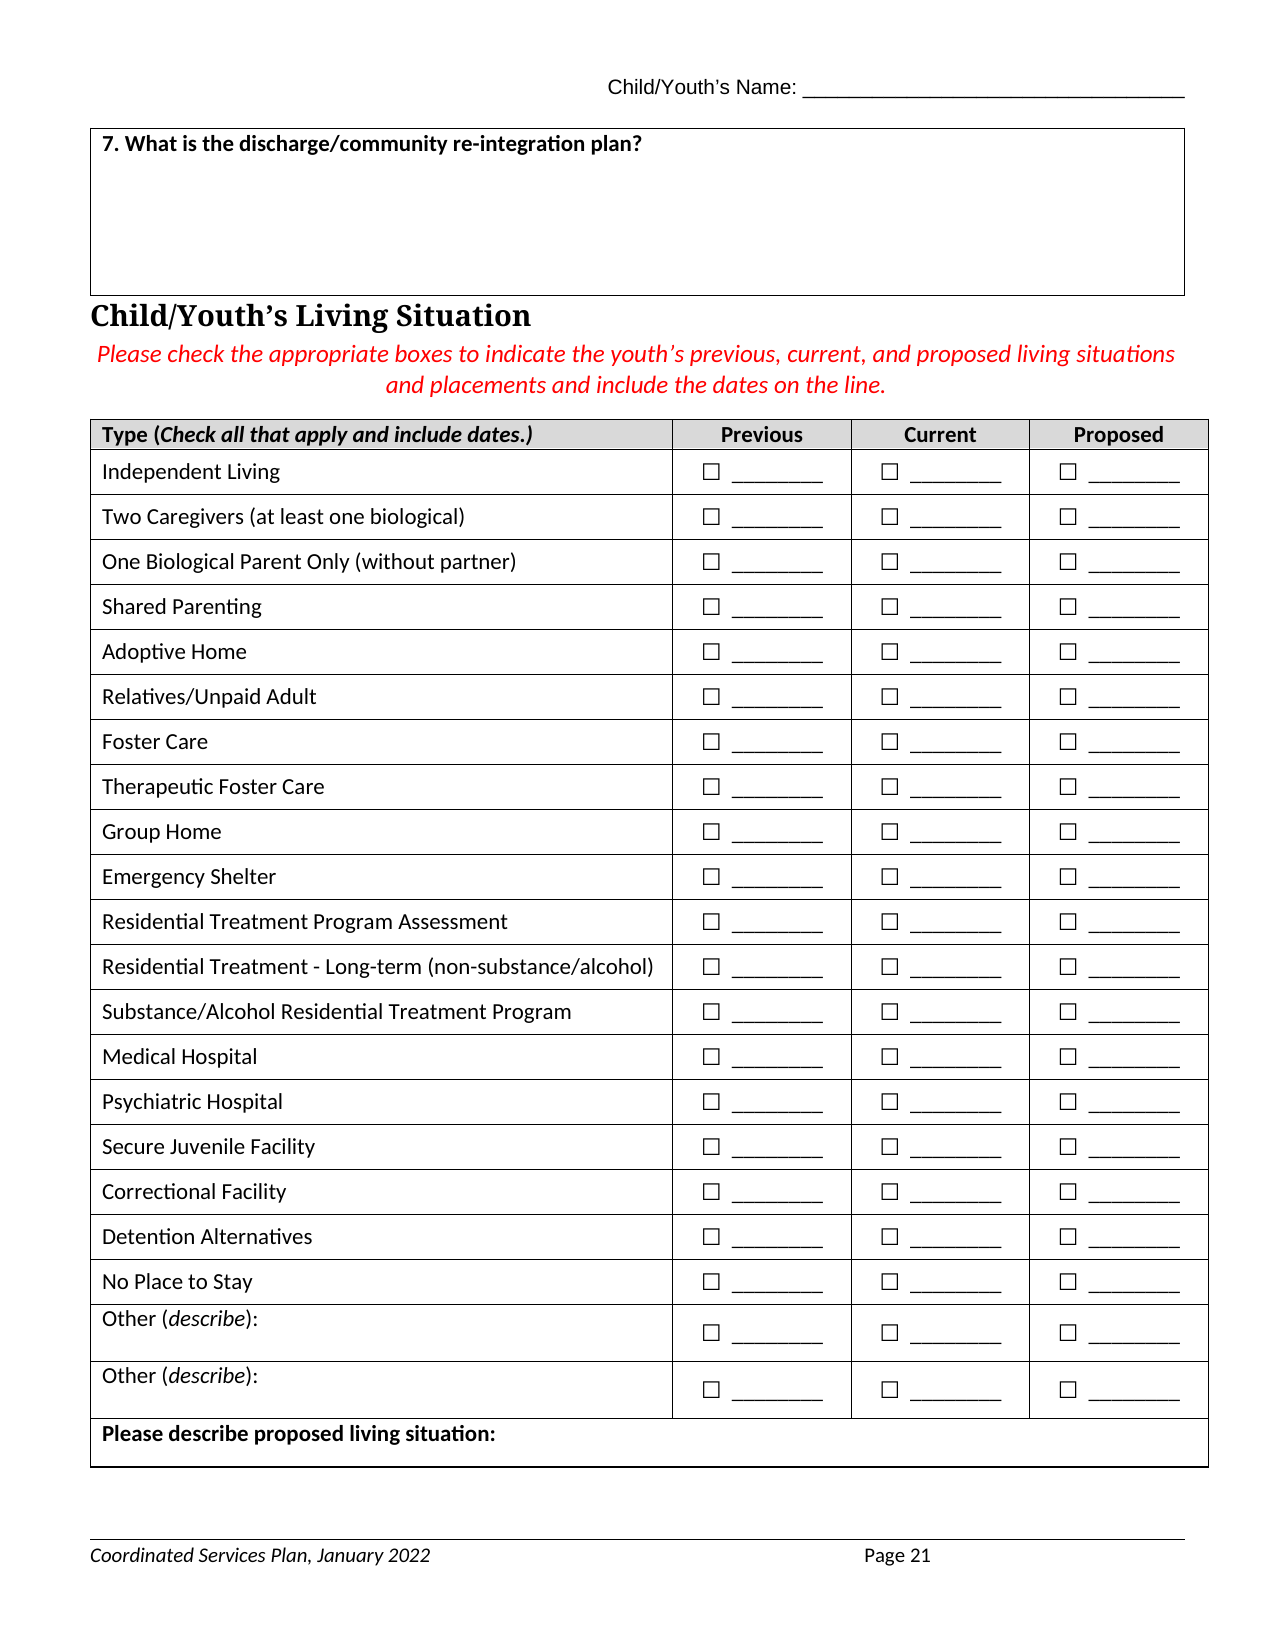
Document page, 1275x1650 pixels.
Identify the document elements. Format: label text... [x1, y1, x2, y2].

table_cell ________ [852, 1215, 1029, 1258]
table_cell Psychiatric Hospital [91, 1080, 672, 1123]
table_cell ________ [852, 675, 1029, 718]
table_cell Detention Alternatives [91, 1215, 672, 1258]
table_cell ________ [852, 1305, 1029, 1361]
table_cell ________ [1030, 1305, 1208, 1361]
table_cell ________ [852, 585, 1029, 628]
table_cell ________ [852, 765, 1029, 808]
table_cell ________ [852, 630, 1029, 673]
table_cell ________ [673, 1260, 851, 1303]
table_cell ________ [1030, 495, 1208, 538]
table_cell Foster Care [91, 720, 672, 763]
list Child/Youth’s Living Situation [90, 296, 1185, 335]
table_cell ________ [673, 1080, 851, 1123]
table_cell Other (describe): [91, 1362, 672, 1418]
table_cell 7. What is the discharge/community re-integration plan? [91, 129, 1184, 294]
table_cell ________ [852, 540, 1029, 583]
table_cell ________ [852, 1035, 1029, 1078]
table_cell ________ [1030, 990, 1208, 1033]
table_cell ________ [1030, 1170, 1208, 1213]
table_cell Other (describe): [91, 1305, 672, 1361]
table_cell Relatives/Unpaid Adult [91, 675, 672, 718]
table_cell ________ [1030, 945, 1208, 988]
table_cell Residential Treatment - Long-term (non-substance/alcohol) [91, 945, 672, 988]
table_cell ________ [852, 990, 1029, 1033]
table_cell ________ [673, 675, 851, 718]
table_cell Emergency Shelter [91, 855, 672, 898]
table_cell Medical Hospital [91, 1035, 672, 1078]
table_cell ________ [1030, 585, 1208, 628]
table_cell Therapeutic Foster Care [91, 765, 672, 808]
table_cell ________ [1030, 630, 1208, 673]
text Please check the appropriate boxes to indicate the youth’s previous, current, and proposed living situations and placements and include the dates on the line. [90, 338, 1185, 399]
table_cell ________ [673, 495, 851, 538]
table_cell ________ [1030, 1125, 1208, 1168]
table_cell ________ [673, 990, 851, 1033]
table_cell ________ [673, 945, 851, 988]
table_cell ________ [673, 1215, 851, 1258]
table_cell ________ [852, 720, 1029, 763]
table_cell ________ [852, 900, 1029, 943]
table_cell ________ [852, 1080, 1029, 1123]
table_cell ________ [1030, 1080, 1208, 1123]
table_cell ________ [673, 540, 851, 583]
table_cell ________ [852, 945, 1029, 988]
table_cell ________ [673, 720, 851, 763]
table_cell ________ [1030, 765, 1208, 808]
table_cell ________ [1030, 810, 1208, 853]
table_cell ________ [673, 1305, 851, 1361]
table_cell ________ [852, 810, 1029, 853]
table_cell ________ [1030, 720, 1208, 763]
table_cell ________ [673, 1125, 851, 1168]
table_cell ________ [673, 810, 851, 853]
table_cell ________ [852, 855, 1029, 898]
table_cell Group Home [91, 810, 672, 853]
table_cell No Place to Stay [91, 1260, 672, 1303]
table_header Previous [673, 420, 851, 448]
table_cell ________ [1030, 540, 1208, 583]
table_cell ________ [673, 855, 851, 898]
table_cell Correctional Facility [91, 1170, 672, 1213]
table_cell ________ [852, 495, 1029, 538]
table_cell Substance/Alcohol Residential Treatment Program [91, 990, 672, 1033]
table_cell ________ [1030, 450, 1208, 493]
table_cell ________ [852, 1125, 1029, 1168]
table_header Current [852, 420, 1029, 448]
table_cell ________ [673, 1362, 851, 1418]
table_cell Secure Juvenile Facility [91, 1125, 672, 1168]
table_cell Independent Living [91, 450, 672, 493]
table_cell Please describe proposed living situation: [91, 1419, 1208, 1466]
table_cell ________ [1030, 1035, 1208, 1078]
table_cell ________ [852, 450, 1029, 493]
table_cell Residential Treatment Program Assessment [91, 900, 672, 943]
table_cell ________ [1030, 1260, 1208, 1303]
table_cell Shared Parenting [91, 585, 672, 628]
table_cell One Biological Parent Only (without partner) [91, 540, 672, 583]
table_cell ________ [673, 900, 851, 943]
table_cell ________ [852, 1362, 1029, 1418]
table_cell ________ [1030, 675, 1208, 718]
table_cell ________ [673, 1035, 851, 1078]
table_cell ________ [1030, 855, 1208, 898]
table_cell ________ [673, 630, 851, 673]
table_cell ________ [673, 585, 851, 628]
table_cell ________ [852, 1260, 1029, 1303]
table_cell ________ [852, 1170, 1029, 1213]
table_cell ________ [1030, 1362, 1208, 1418]
table_cell ________ [1030, 900, 1208, 943]
table_header Type (Check all that apply and include dates.) [91, 420, 672, 448]
table_cell Adoptive Home [91, 630, 672, 673]
table_cell ________ [1030, 1215, 1208, 1258]
table_cell Two Caregivers (at least one biological) [91, 495, 672, 538]
table_cell ________ [673, 765, 851, 808]
table_cell ________ [673, 450, 851, 493]
table_header Proposed [1030, 420, 1208, 448]
table_cell ________ [673, 1170, 851, 1213]
